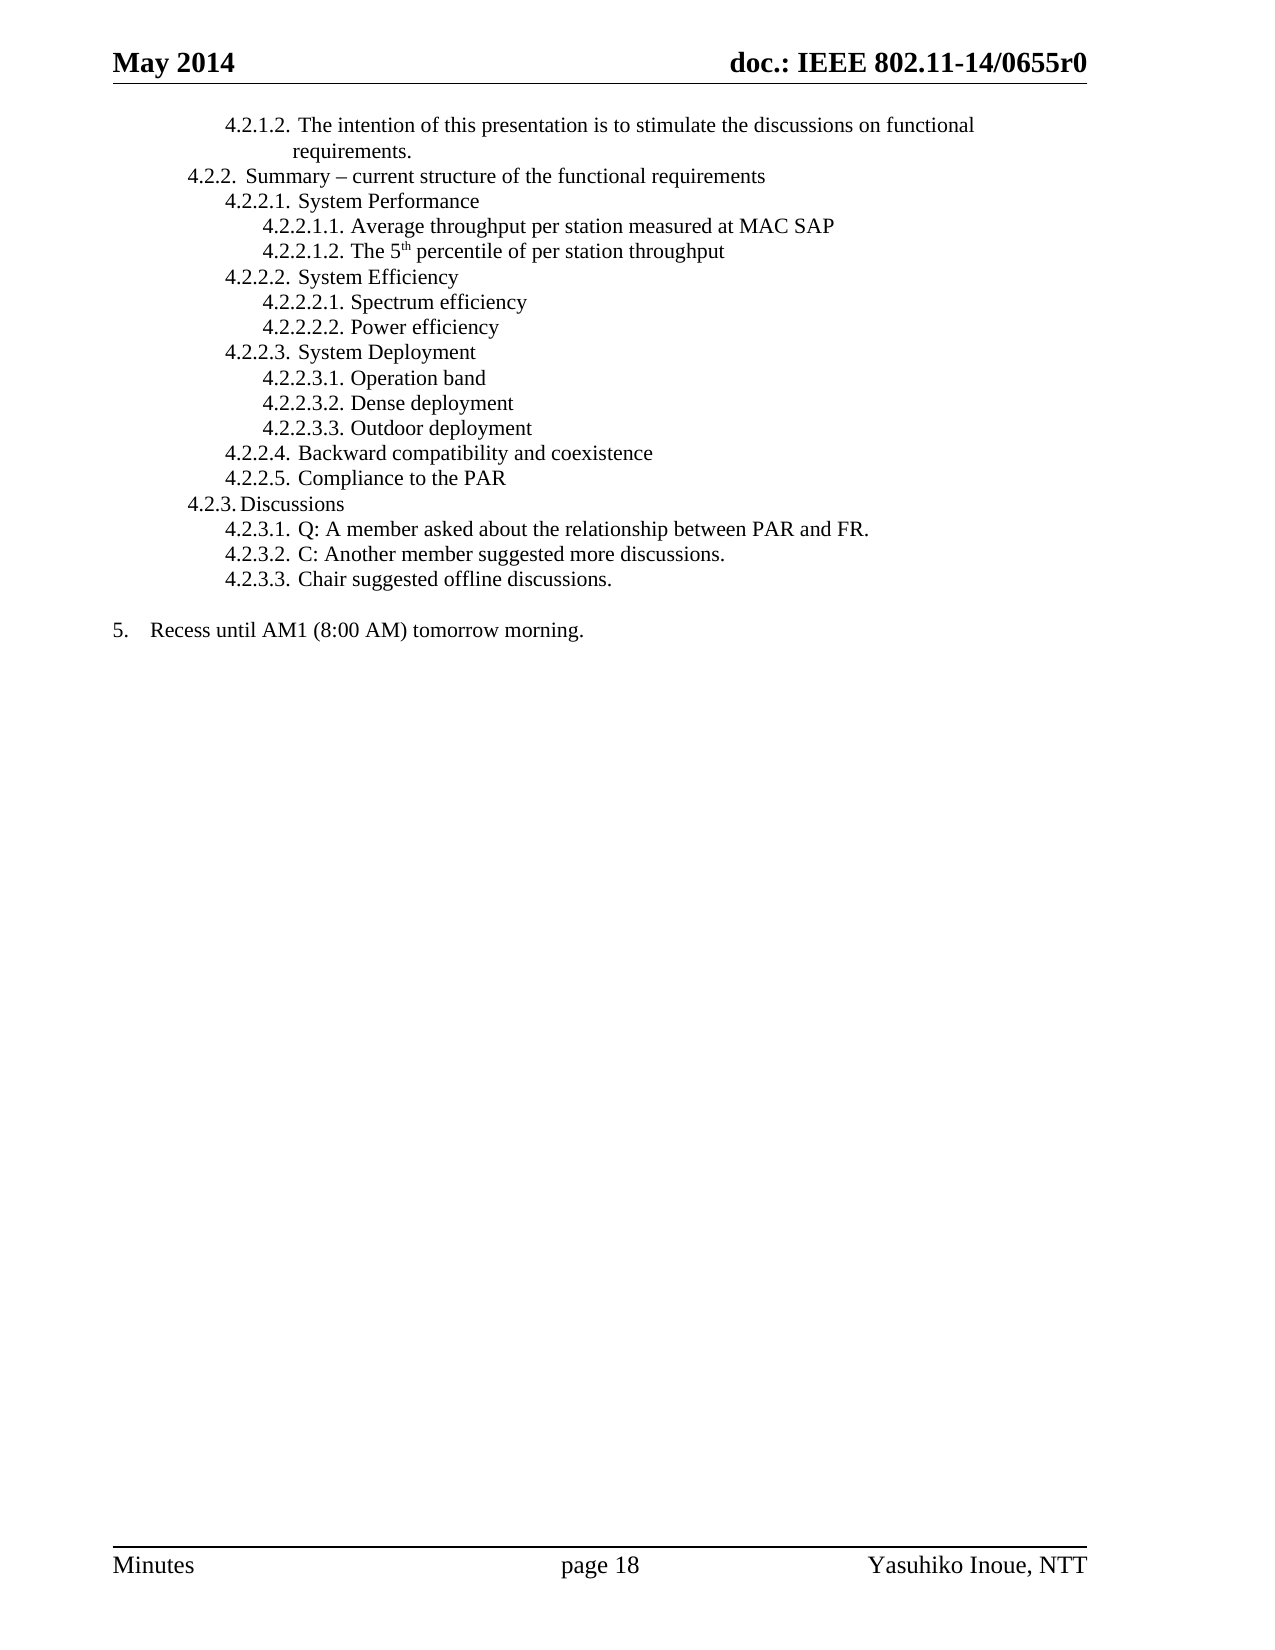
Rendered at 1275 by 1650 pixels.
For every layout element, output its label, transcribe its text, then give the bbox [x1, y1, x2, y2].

list Operation band [262, 364, 1087, 390]
list Discussions [187, 491, 1087, 516]
list Recess until AM1 (8:00 AM) tomorrow morning. [112, 617, 1087, 642]
list System Performance [225, 188, 1087, 213]
list Dense deployment [262, 390, 1087, 415]
list Spectrum efficiency [262, 289, 1087, 314]
list Power efficiency [262, 314, 1087, 339]
list Chair suggested offline discussions. [225, 566, 1087, 591]
list Compliance to the PAR [225, 465, 1087, 491]
list Q: A member asked about the relationship between PAR and FR. [225, 516, 1087, 541]
list Backward compatibility and coexistence [225, 440, 1087, 465]
list Outdoor deployment [262, 415, 1087, 440]
list The 5th percentile of per station throughput [262, 238, 1087, 264]
list The intention of this presentation is to stimulate the discussions on functional requirements. [225, 112, 1087, 163]
list System Deployment [225, 339, 1087, 364]
list Summary – current structure of the functional requirements [187, 163, 1087, 188]
list Average throughput per station measured at MAC SAP [262, 213, 1087, 238]
list System Efficiency [225, 264, 1087, 289]
list C: Another member suggested more discussions. [225, 541, 1087, 566]
